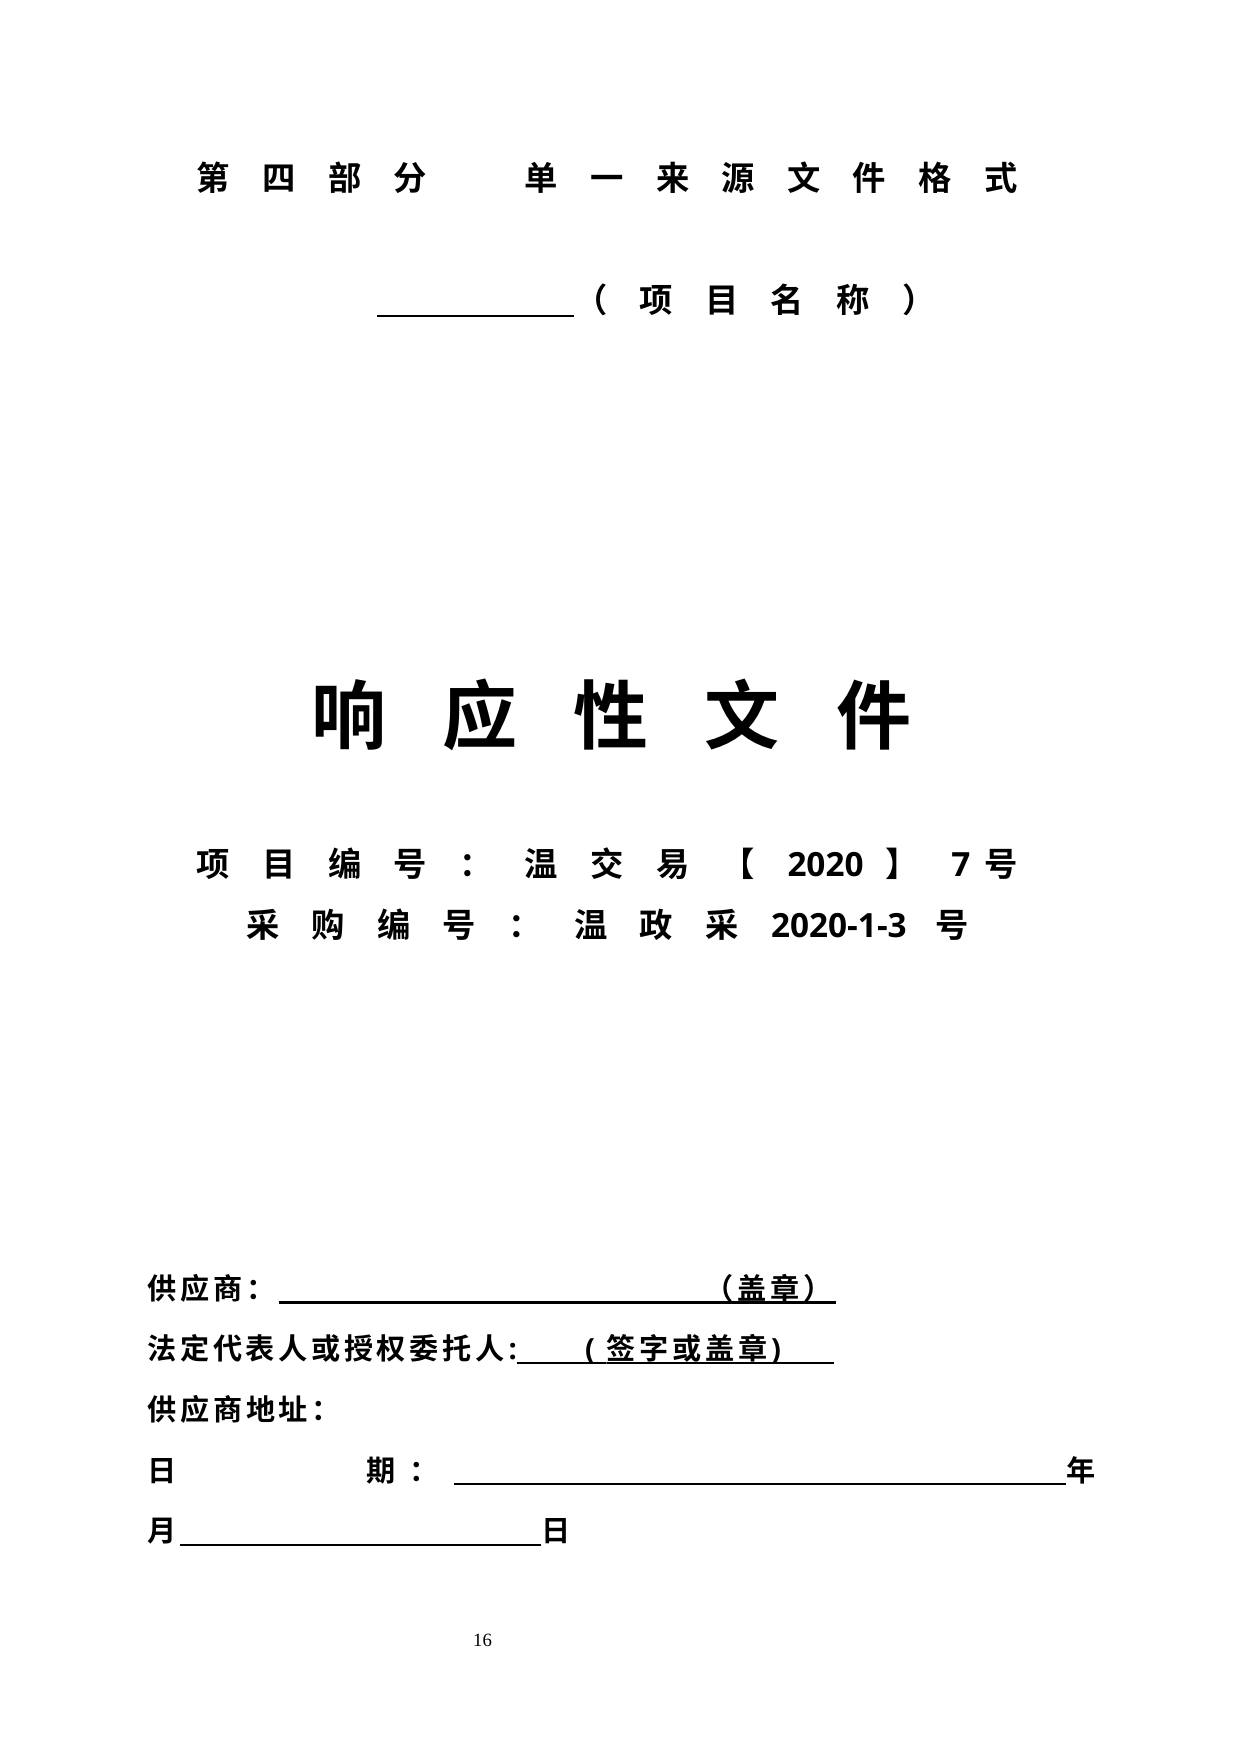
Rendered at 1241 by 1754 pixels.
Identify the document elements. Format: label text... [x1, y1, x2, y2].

text （项目名称） [147, 267, 1099, 328]
text 法定代表人或授权委托人: (签字或盖章) [147, 1317, 1099, 1377]
text 响 应 性 文 件 [147, 650, 1099, 771]
text 日 期： 年 月 日 [147, 1438, 1099, 1559]
text 采购编号：温政采2020-1-3号 [147, 892, 1099, 953]
text 供应商地址： [147, 1377, 1099, 1438]
text 供应商： （盖章） [147, 1256, 1099, 1317]
text 第四部分 单一来源文件格式 [147, 146, 1099, 207]
text 项目编号：温交易【2020】7号 [147, 832, 1099, 892]
